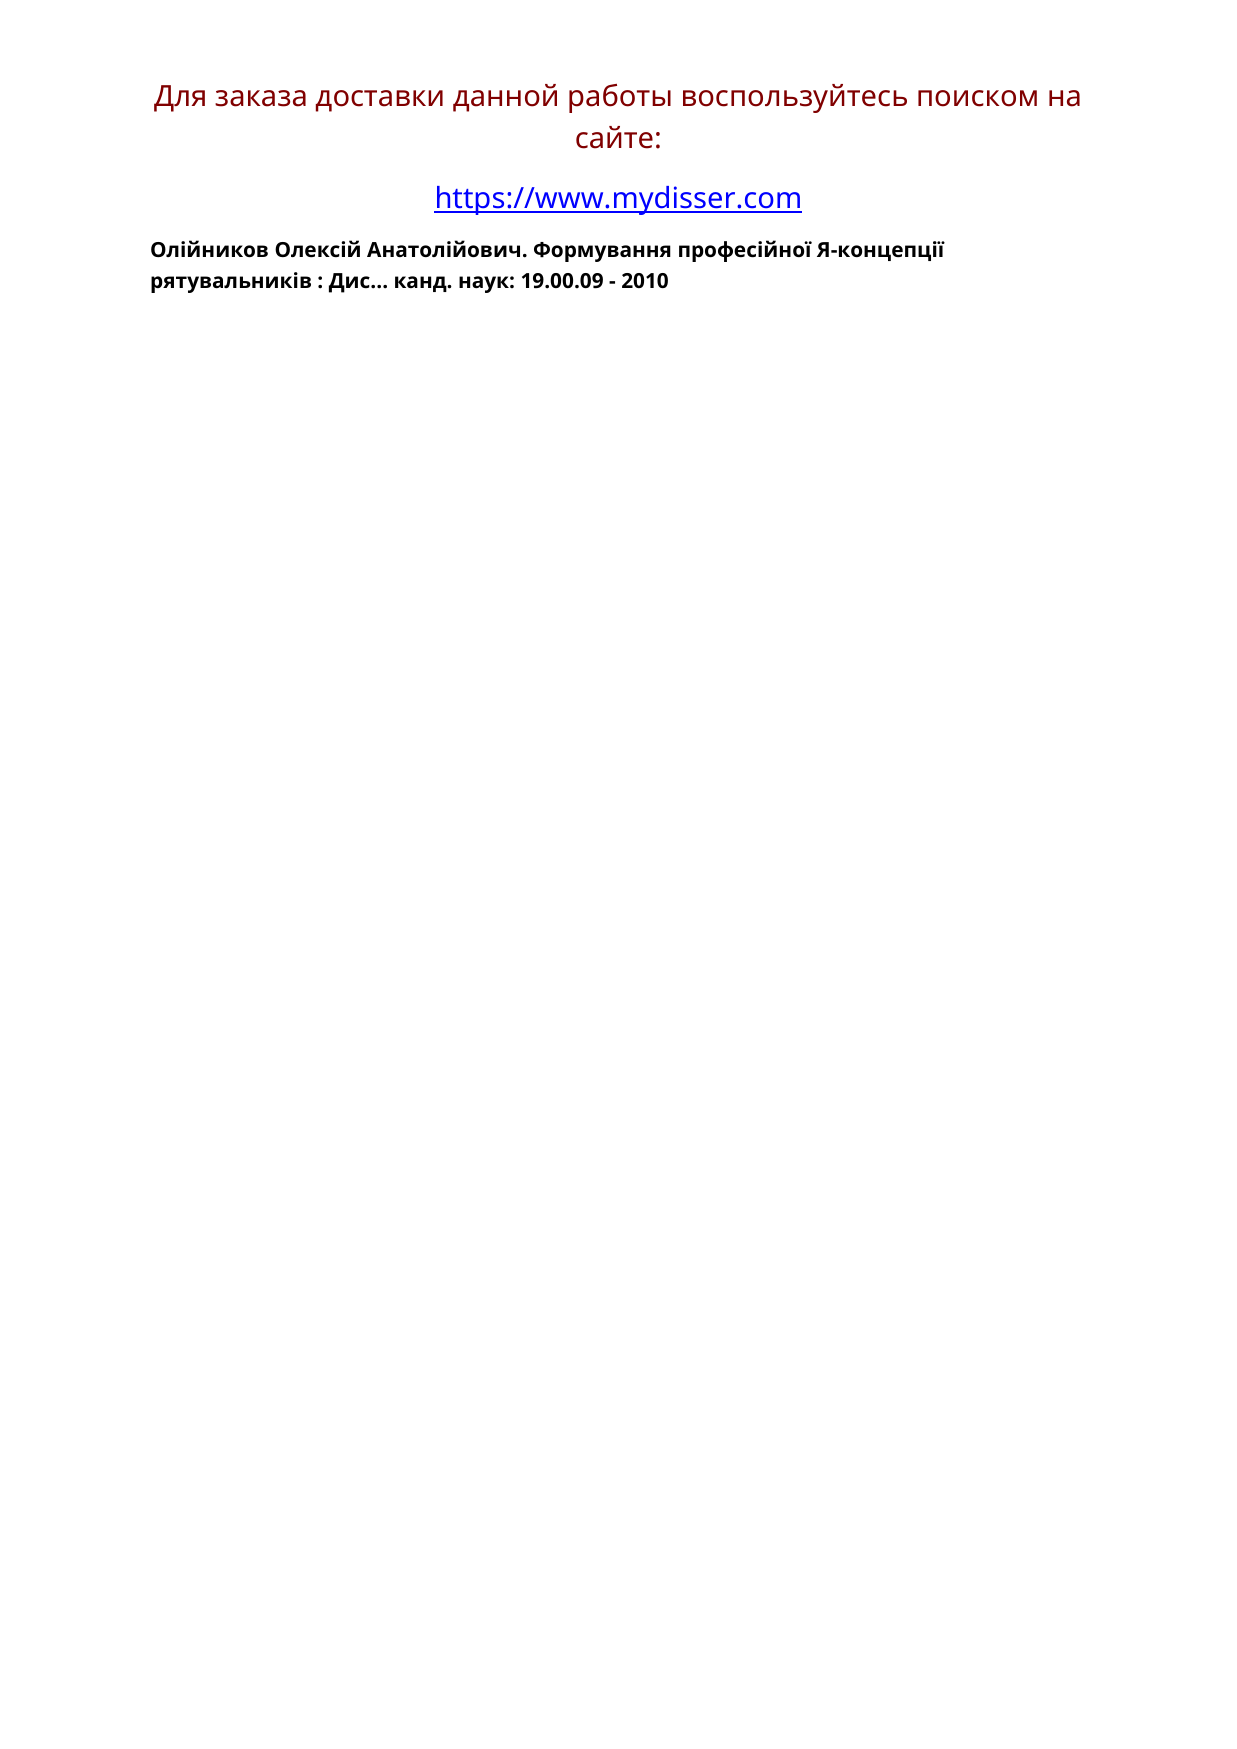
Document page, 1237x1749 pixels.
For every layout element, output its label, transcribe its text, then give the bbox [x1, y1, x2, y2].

text Олійников Олексій Анатолійович. Формування професійної Я-концепції рятувальників : Дис... канд. наук: 19.00.09 - 2010 [150, 236, 1086, 294]
